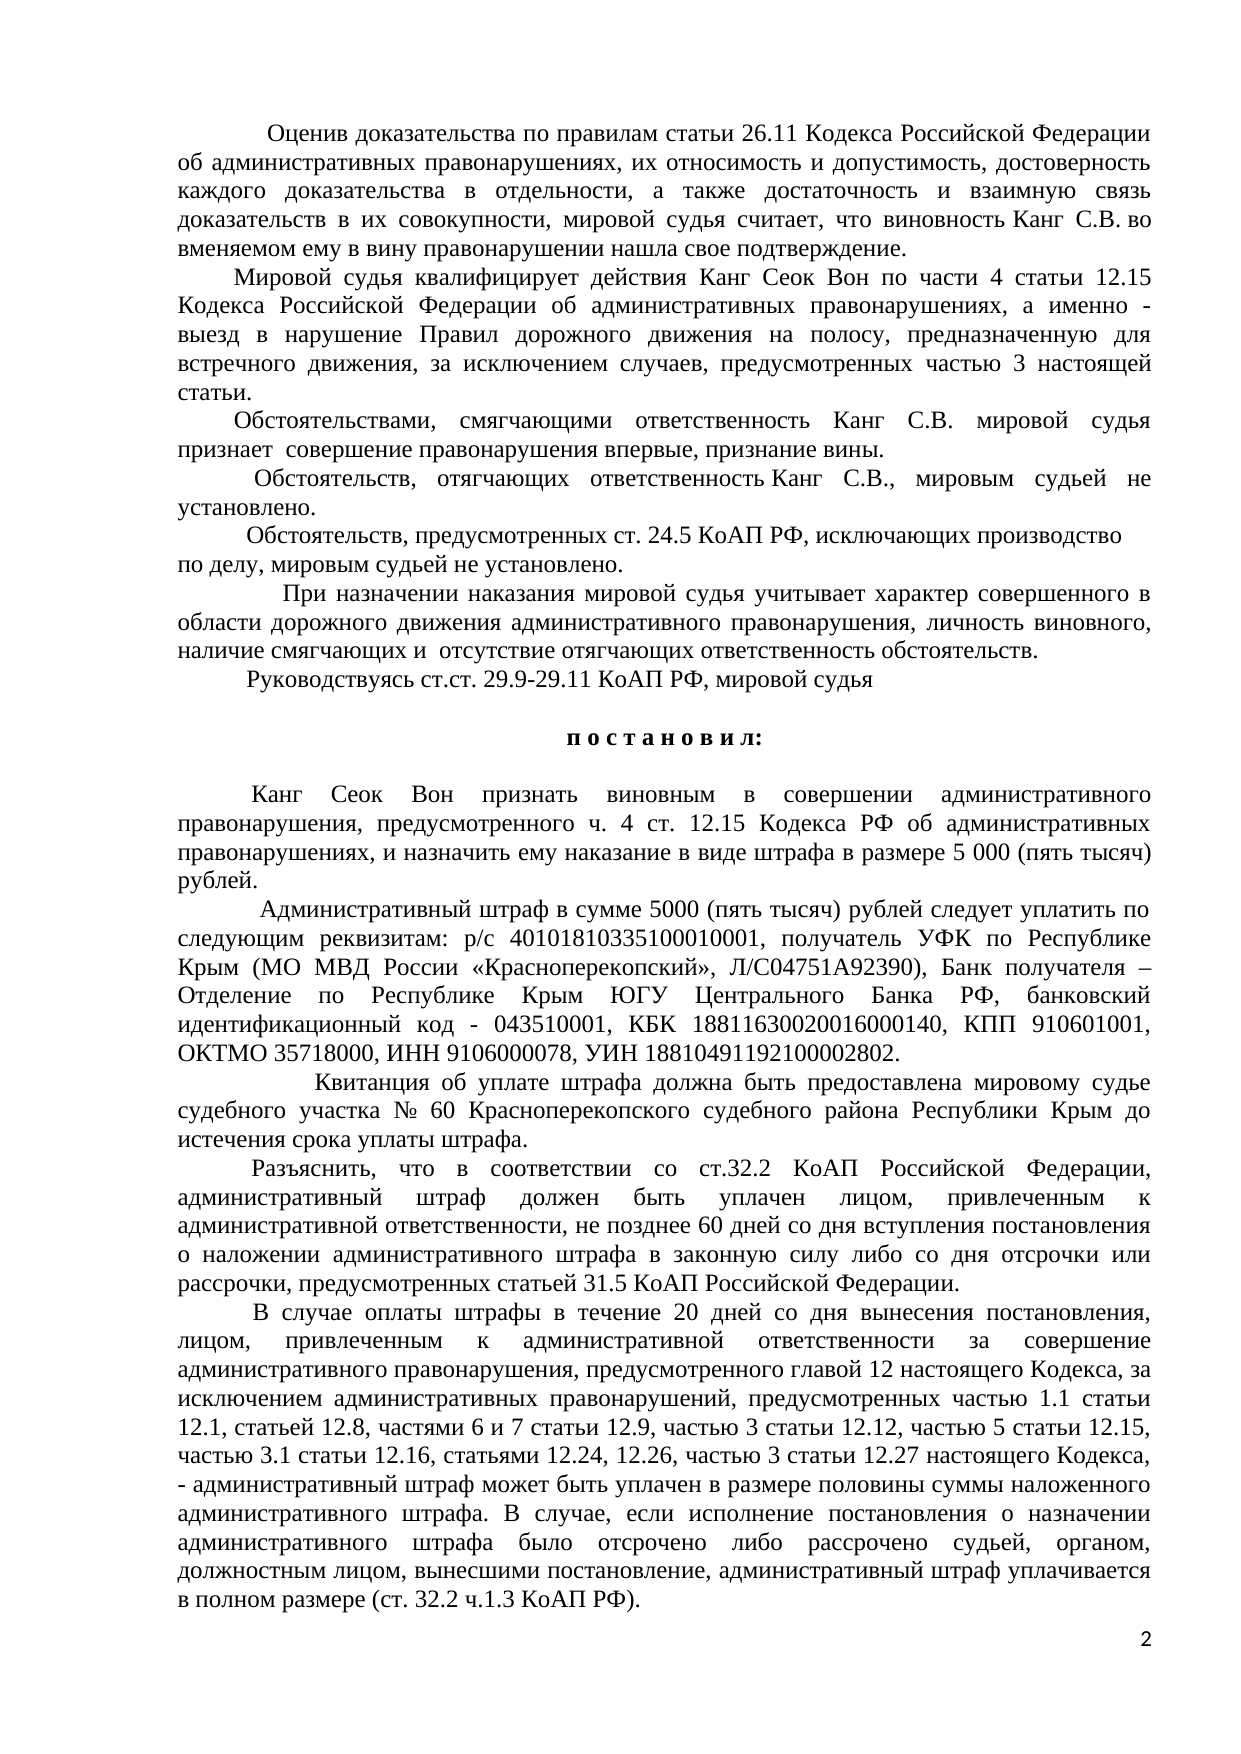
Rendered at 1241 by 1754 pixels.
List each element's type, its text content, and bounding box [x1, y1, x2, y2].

text п о с т а н о в и л: [177, 722, 1152, 751]
text Мировой судья квалифицирует действия Канг Сеок Вон по части 4 статьи 12.15 Кодекса Российской Федерации об административных правонарушениях, а именно - выезд в нарушение Правил дорожного движения на полосу, предназначенную для встречного движения, за исключением случаев, предусмотренных частью 3 настоящей статьи. [177, 262, 1152, 406]
text Разъяснить, что в соответствии со ст.32.2 КоАП Российской Федерации, административный штраф должен быть уплачен лицом, привлеченным к административной ответственности, не позднее 60 дней со дня вступления постановления о наложении административного штрафа в законную силу либо со дня отсрочки или рассрочки, предусмотренных статьей 31.5 КоАП Российской Федерации. [177, 1153, 1152, 1297]
text При назначении наказания мировой судья учитывает характер совершенного в области дорожного движения административного правонарушения, личность виновного, наличие смягчающих и отсутствие отягчающих ответственность обстоятельств. [177, 578, 1152, 664]
text Обстоятельств, отягчающих ответственность Канг С.В., мировым судьей не установлено. [177, 463, 1152, 521]
text Обстоятельствами, смягчающими ответственность Канг С.В. мировой судья признает совершение правонарушения впервые, признание вины. [177, 406, 1152, 463]
text Обстоятельств, предусмотренных ст. 24.5 КоАП РФ, исключающих производство по делу, мировым судьей не установлено. [177, 521, 1152, 578]
text Оценив доказательства по правилам статьи 26.11 Кодекса Российской Федерации об административных правонарушениях, их относимость и допустимость, достоверность каждого доказательства в отдельности, а также достаточность и взаимную связь доказательств в их совокупности, мировой судья считает, что виновность Канг С.В. во вменяемом ему в вину правонарушении нашла свое подтверждение. [177, 118, 1152, 262]
text Канг Сеок Вон признать виновным в совершении административного правонарушения, предусмотренного ч. 4 ст. 12.15 Кодекса РФ об административных правонарушениях, и назначить ему наказание в виде штрафа в размере 5 000 (пять тысяч) рублей. [177, 779, 1152, 894]
text Руководствуясь ст.ст. 29.9-29.11 КоАП РФ, мировой судья [177, 664, 1152, 693]
text В случае оплаты штрафы в течение 20 дней со дня вынесения постановления, лицом, привлеченным к административной ответственности за совершение административного правонарушения, предусмотренного главой 12 настоящего Кодекса, за исключением административных правонарушений, предусмотренных частью 1.1 статьи 12.1, статьей 12.8, частями 6 и 7 статьи 12.9, частью 3 статьи 12.12, частью 5 статьи 12.15, частью 3.1 статьи 12.16, статьями 12.24, 12.26, частью 3 статьи 12.27 настоящего Кодекса, - административный штраф может быть уплачен в размере половины суммы наложенного административного штрафа. В случае, если исполнение постановления о назначении административного штрафа было отсрочено либо рассрочено судьей, органом, должностным лицом, вынесшими постановление, административный штраф уплачивается в полном размере (ст. 32.2 ч.1.3 КоАП РФ). [177, 1297, 1152, 1613]
text Административный штраф в сумме 5000 (пять тысяч) рублей следует уплатить по следующим реквизитам: р/с 40101810335100010001, получатель УФК по Республике Крым (МО МВД России «Красноперекопский», Л/С04751А92390), Банк получателя – Отделение по Республике Крым ЮГУ Центрального Банка РФ, банковский идентификационный код - 043510001, КБК 18811630020016000140, КПП 910601001, ОКТМО 35718000, ИНН 9106000078, УИН 18810491192100002802. [177, 894, 1152, 1067]
text Квитанция об уплате штрафа должна быть предоставлена мировому судье судебного участка № 60 Красноперекопского судебного района Республики Крым до истечения срока уплаты штрафа. [177, 1067, 1152, 1153]
